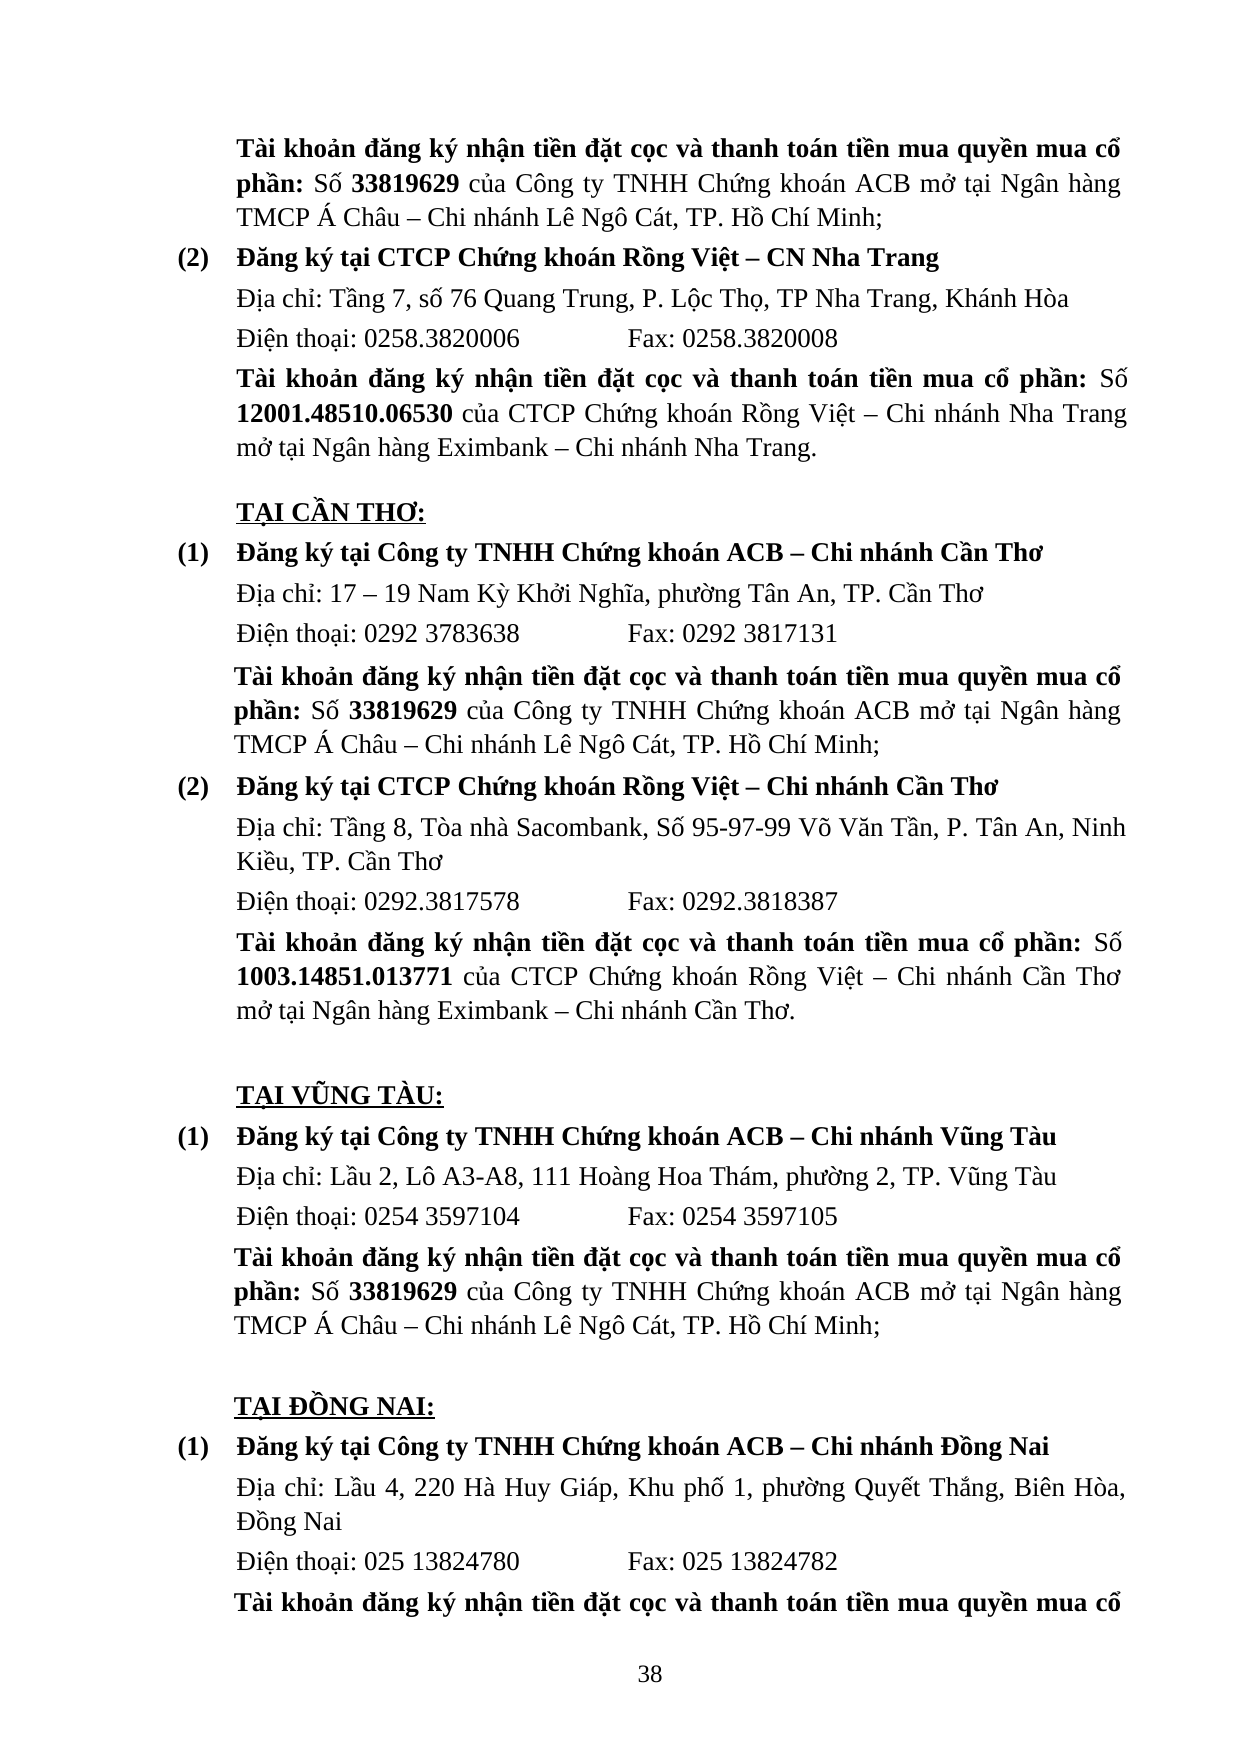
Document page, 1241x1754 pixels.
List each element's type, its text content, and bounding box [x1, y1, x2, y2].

text Tài khoản đăng ký nhận tiền đặt cọc và thanh toán tiền mua quyền mua cổ phần: Số 33819629 của Công ty TNHH Chứng khoán ACB mở tại Ngân hàng TMCP Á Châu – Chi nhánh Lê Ngô Cát, TP. Hồ Chí Minh; [233, 660, 1122, 759]
text Địa chỉ: 17 – 19 Nam Kỳ Khởi Nghĩa, phường Tân An, TP. Cần Thơ [236, 577, 1128, 608]
text Địa chỉ: Tầng 7, số 76 Quang Trung, P. Lộc Thọ, TP Nha Trang, Khánh Hòa [177, 282, 1128, 313]
list (1) Đăng ký tại Công ty TNHH Chứng khoán ACB – Chi nhánh Vũng Tàu [177, 1120, 1122, 1151]
text Điện thoại: 0292 3783638 Fax: 0292 3817131 [236, 617, 1128, 648]
text TẠI ĐỒNG NAI: [177, 1390, 1122, 1421]
text Tài khoản đăng ký nhận tiền đặt cọc và thanh toán tiền mua cổ phần: Số 1003.14851.013771 của CTCP Chứng khoán Rồng Việt – Chi nhánh Cần Thơ mở tại Ngân hàng Eximbank – Chi nhánh Cần Thơ. [236, 926, 1122, 1025]
text Tài khoản đăng ký nhận tiền đặt cọc và thanh toán tiền mua quyền mua cổ phần: Số 33819629 của Công ty TNHH Chứng khoán ACB mở tại Ngân hàng TMCP Á Châu – Chi nhánh Lê Ngô Cát, TP. Hồ Chí Minh; [177, 132, 1122, 232]
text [233, 1586, 1122, 1617]
text Điện thoại: 025 13824780 Fax: 025 13824782 [236, 1546, 1128, 1577]
text TẠI VŨNG TÀU: [236, 1079, 1122, 1110]
text (2) Đăng ký tại CTCP Chứng khoán Rồng Việt – CN Nha Trang [177, 241, 1128, 272]
text (2) Đăng ký tại CTCP Chứng khoán Rồng Việt – Chi nhánh Cần Thơ [177, 771, 1128, 802]
text Địa chỉ: Lầu 4, 220 Hà Huy Giáp, Khu phố 1, phường Quyết Thắng, Biên Hòa, Đồng Nai [236, 1471, 1128, 1536]
text TẠI CẦN THƠ: [236, 496, 1122, 527]
list (1) Đăng ký tại Công ty TNHH Chứng khoán ACB – Chi nhánh Đồng Nai [177, 1431, 1122, 1462]
text Tài khoản đăng ký nhận tiền đặt cọc và thanh toán tiền mua quyền mua cổ phần: Số 33819629 của Công ty TNHH Chứng khoán ACB mở tại Ngân hàng TMCP Á Châu – Chi nhánh Lê Ngô Cát, TP. Hồ Chí Minh; [233, 1241, 1122, 1340]
text Điện thoại: 0292.3817578 Fax: 0292.3818387 [236, 886, 1128, 917]
text Địa chỉ: Lầu 2, Lô A3-A8, 111 Hoàng Hoa Thám, phường 2, TP. Vũng Tàu [236, 1160, 1128, 1191]
text (1) Đăng ký tại Công ty TNHH Chứng khoán ACB – Chi nhánh Cần Thơ [177, 536, 1128, 567]
text Tài khoản đăng ký nhận tiền đặt cọc và thanh toán tiền mua cổ phần: Số 12001.48510.06530 của CTCP Chứng khoán Rồng Việt – Chi nhánh Nha Trang mở tại Ngân hàng Eximbank – Chi nhánh Nha Trang. [236, 362, 1128, 462]
text Điện thoại: 0254 3597104 Fax: 0254 3597105 [236, 1201, 1128, 1232]
text Điện thoại: 0258.3820006 Fax: 0258.3820008 [177, 322, 1128, 353]
text Địa chỉ: Tầng 8, Tòa nhà Sacombank, Số 95-97-99 Võ Văn Tần, P. Tân An, Ninh Kiều, TP. Cần Thơ [236, 811, 1128, 876]
